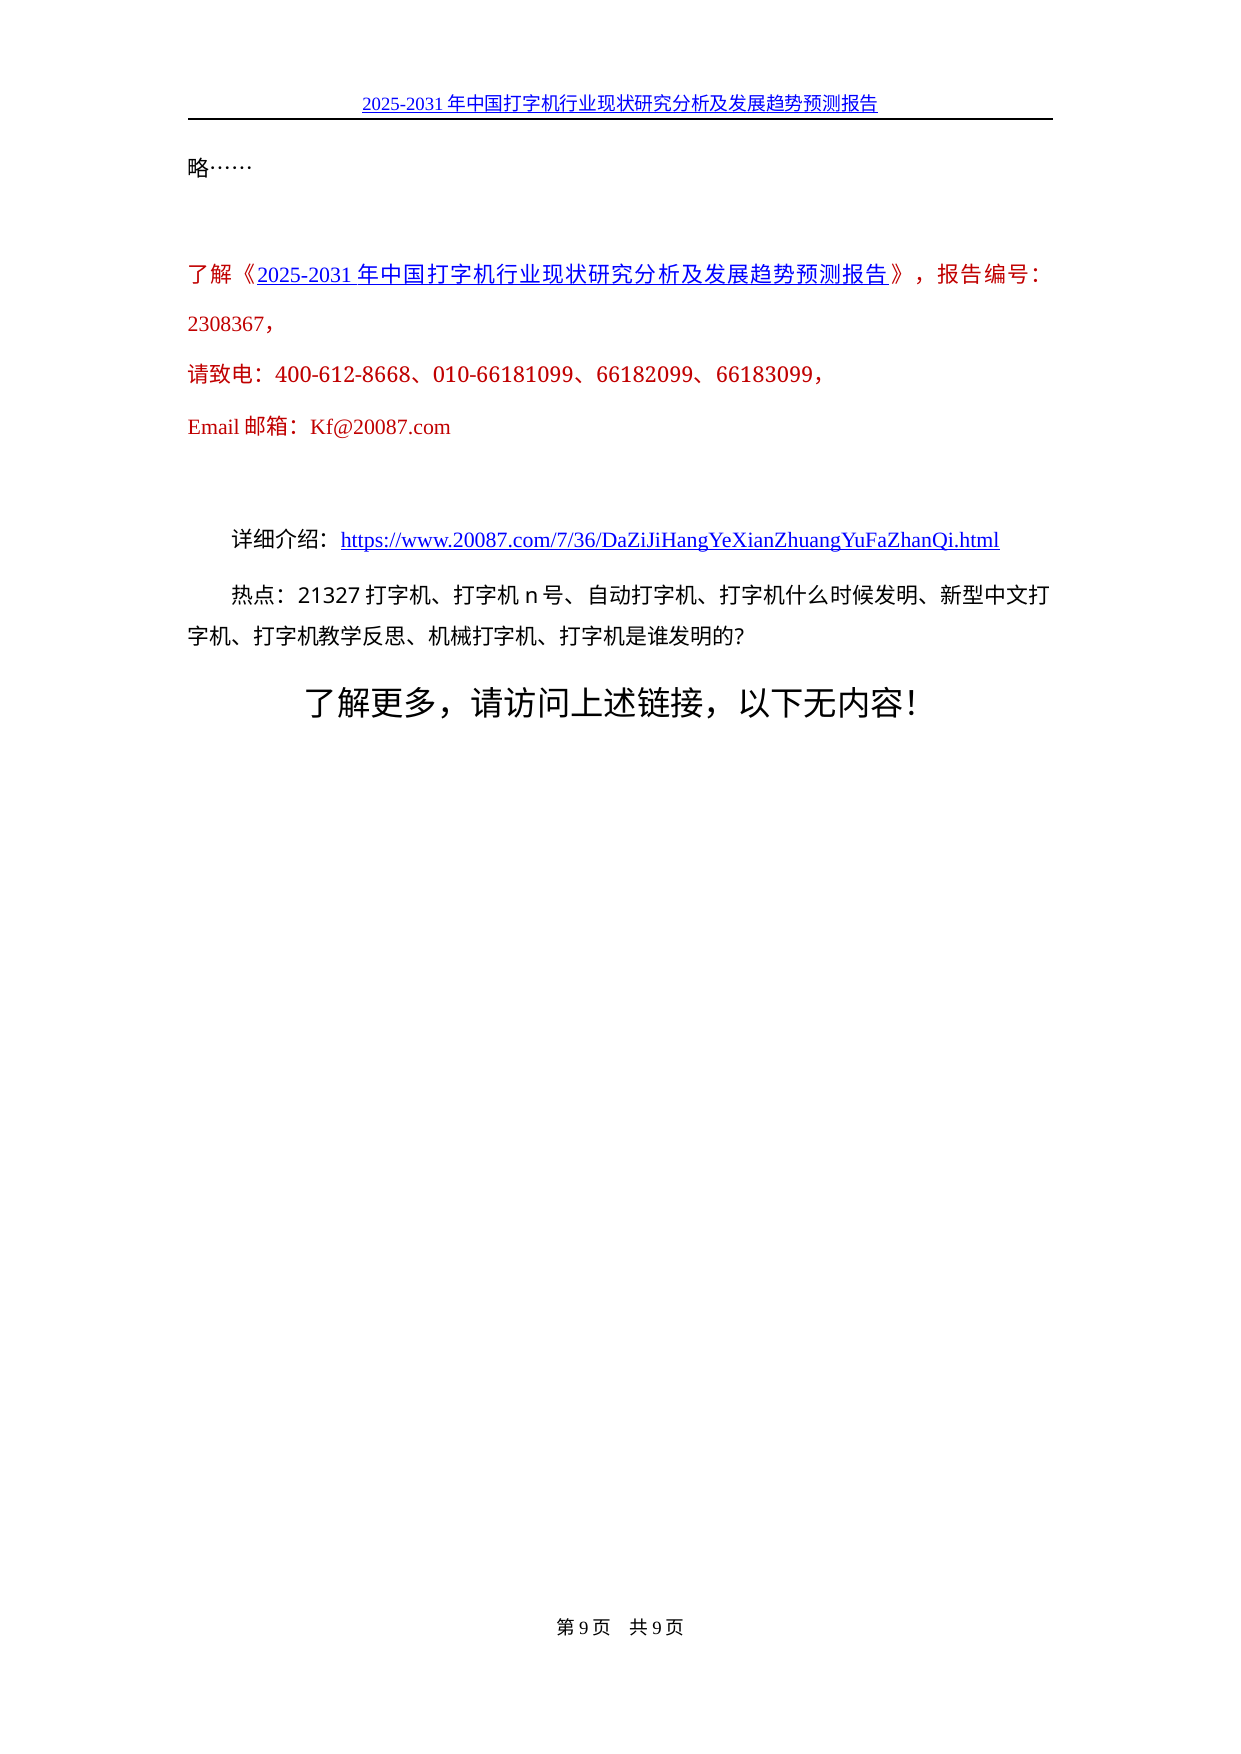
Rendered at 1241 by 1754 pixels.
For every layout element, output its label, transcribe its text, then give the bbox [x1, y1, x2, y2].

text 热点：21327打字机、打字机n号、自动打字机、打字机什么时候发明、新型中文打字机、打字机教学反思、机械打字机、打字机是谁发明的? [187, 578, 1053, 651]
title 了解更多，请访问上述链接，以下无内容！ [187, 669, 1053, 734]
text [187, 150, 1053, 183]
text 详细介绍：https://www.20087.com/7/36/DaZiJiHangYeXianZhuangYuFaZhanQi.html [187, 521, 1053, 554]
text 请致电：400-612-8668、010-66181099、66182099、66183099， [187, 357, 1053, 389]
text Email邮箱：Kf@20087.com [187, 408, 1053, 441]
text 了解《2025-2031年中国打字机行业现状研究分析及发展趋势预测报告》，报告编号：2308367， [187, 257, 1053, 338]
